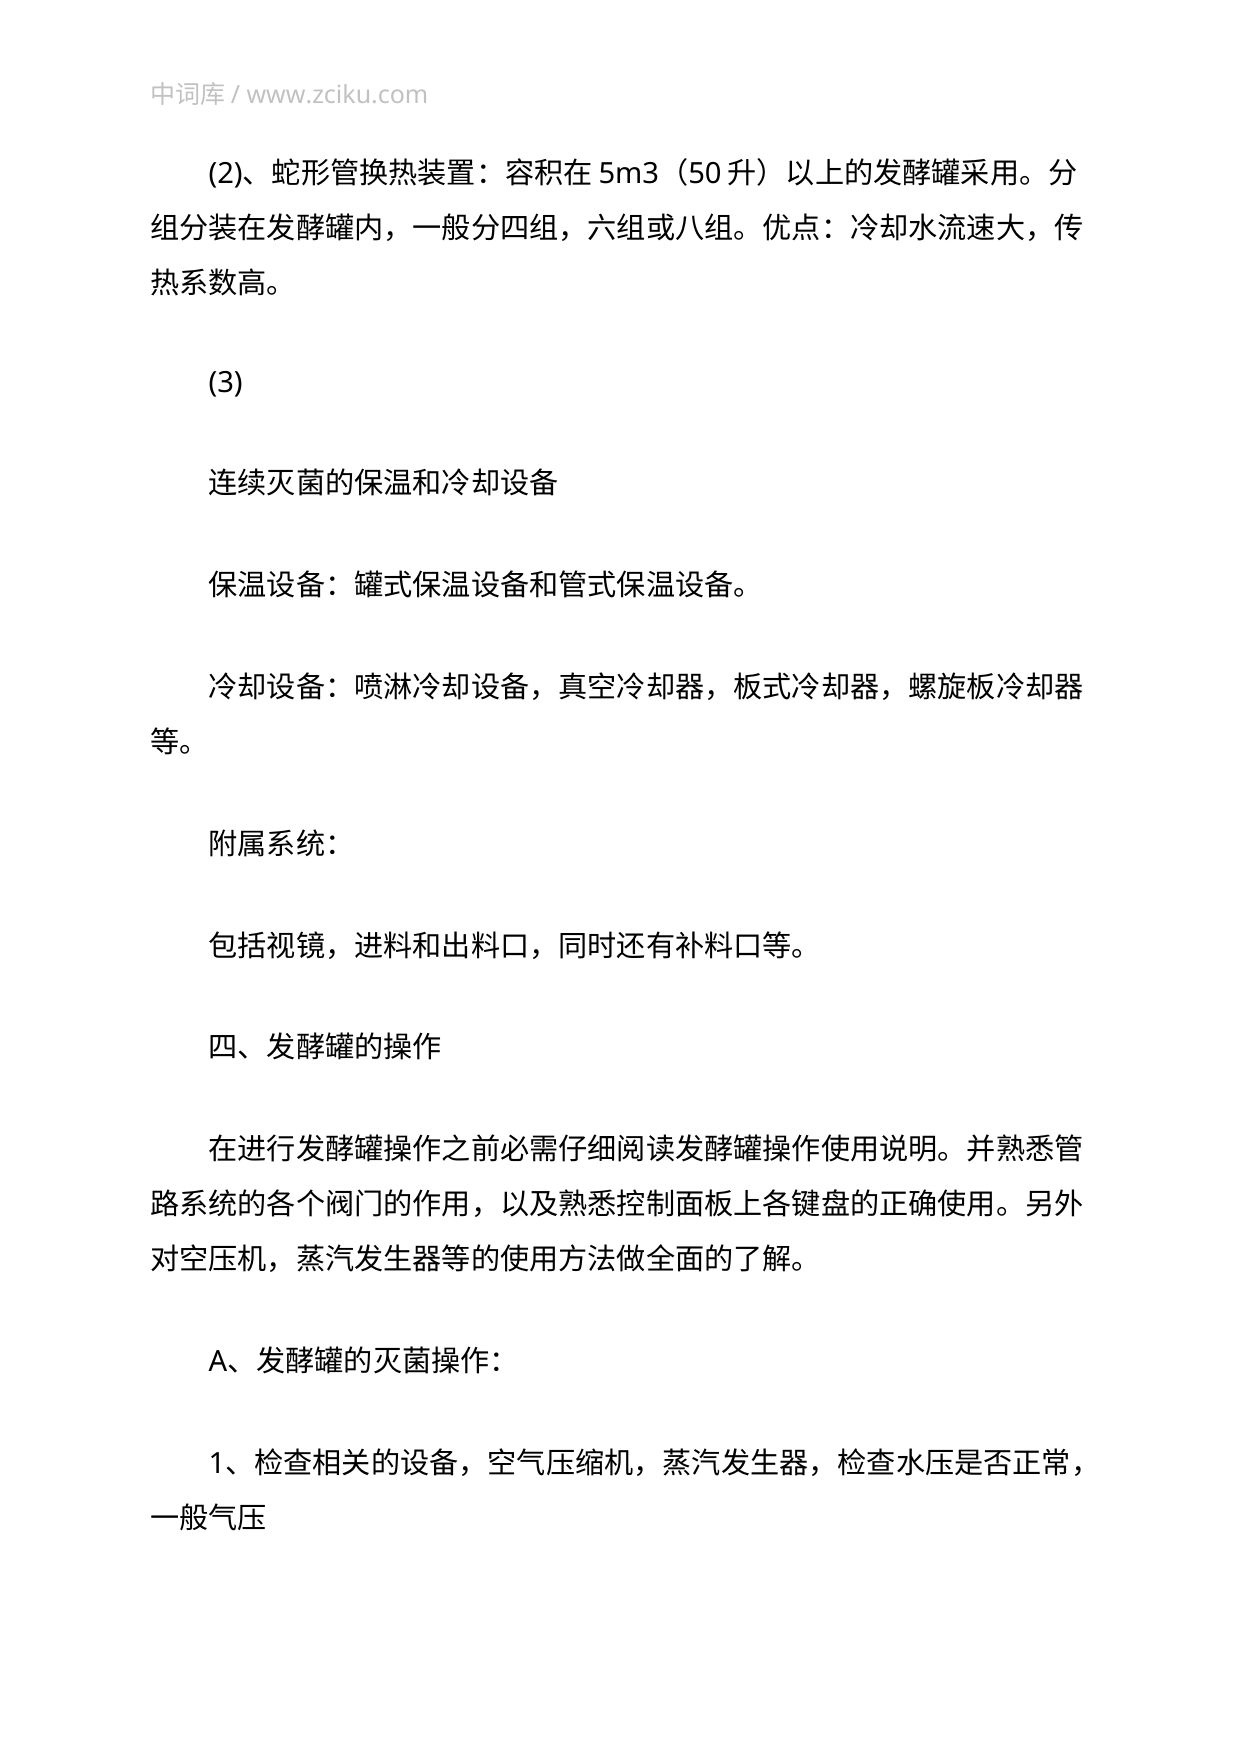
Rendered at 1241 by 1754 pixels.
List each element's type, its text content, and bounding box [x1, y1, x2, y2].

text 冷却设备：喷淋冷却设备，真空冷却器，板式冷却器，螺旋板冷却器等。 [150, 664, 1090, 761]
text 在进行发酵罐操作之前必需仔细阅读发酵罐操作使用说明。并熟悉管路系统的各个阀门的作用，以及熟悉控制面板上各键盘的正确使用。另外对空压机，蒸汽发生器等的使用方法做全面的了解。 [150, 1126, 1090, 1278]
text A、发酵罐的灭菌操作： [150, 1337, 1090, 1379]
text 保温设备：罐式保温设备和管式保温设备。 [150, 562, 1090, 604]
text (2)、蛇形管换热装置：容积在5m3（50升）以上的发酵罐采用。分组分装在发酵罐内，一般分四组，六组或八组。优点：冷却水流速大，传热系数高。 [150, 150, 1090, 302]
text 1、检查相关的设备，空气压缩机，蒸汽发生器，检查水压是否正常，一般气压 [150, 1439, 1090, 1536]
text 连续灭菌的保温和冷却设备 [150, 460, 1090, 502]
text 四、发酵罐的操作 [150, 1024, 1090, 1066]
text 附属系统： [150, 820, 1090, 863]
text (3) [150, 362, 1090, 401]
text 包括视镜，进料和出料口，同时还有补料口等。 [150, 922, 1090, 964]
